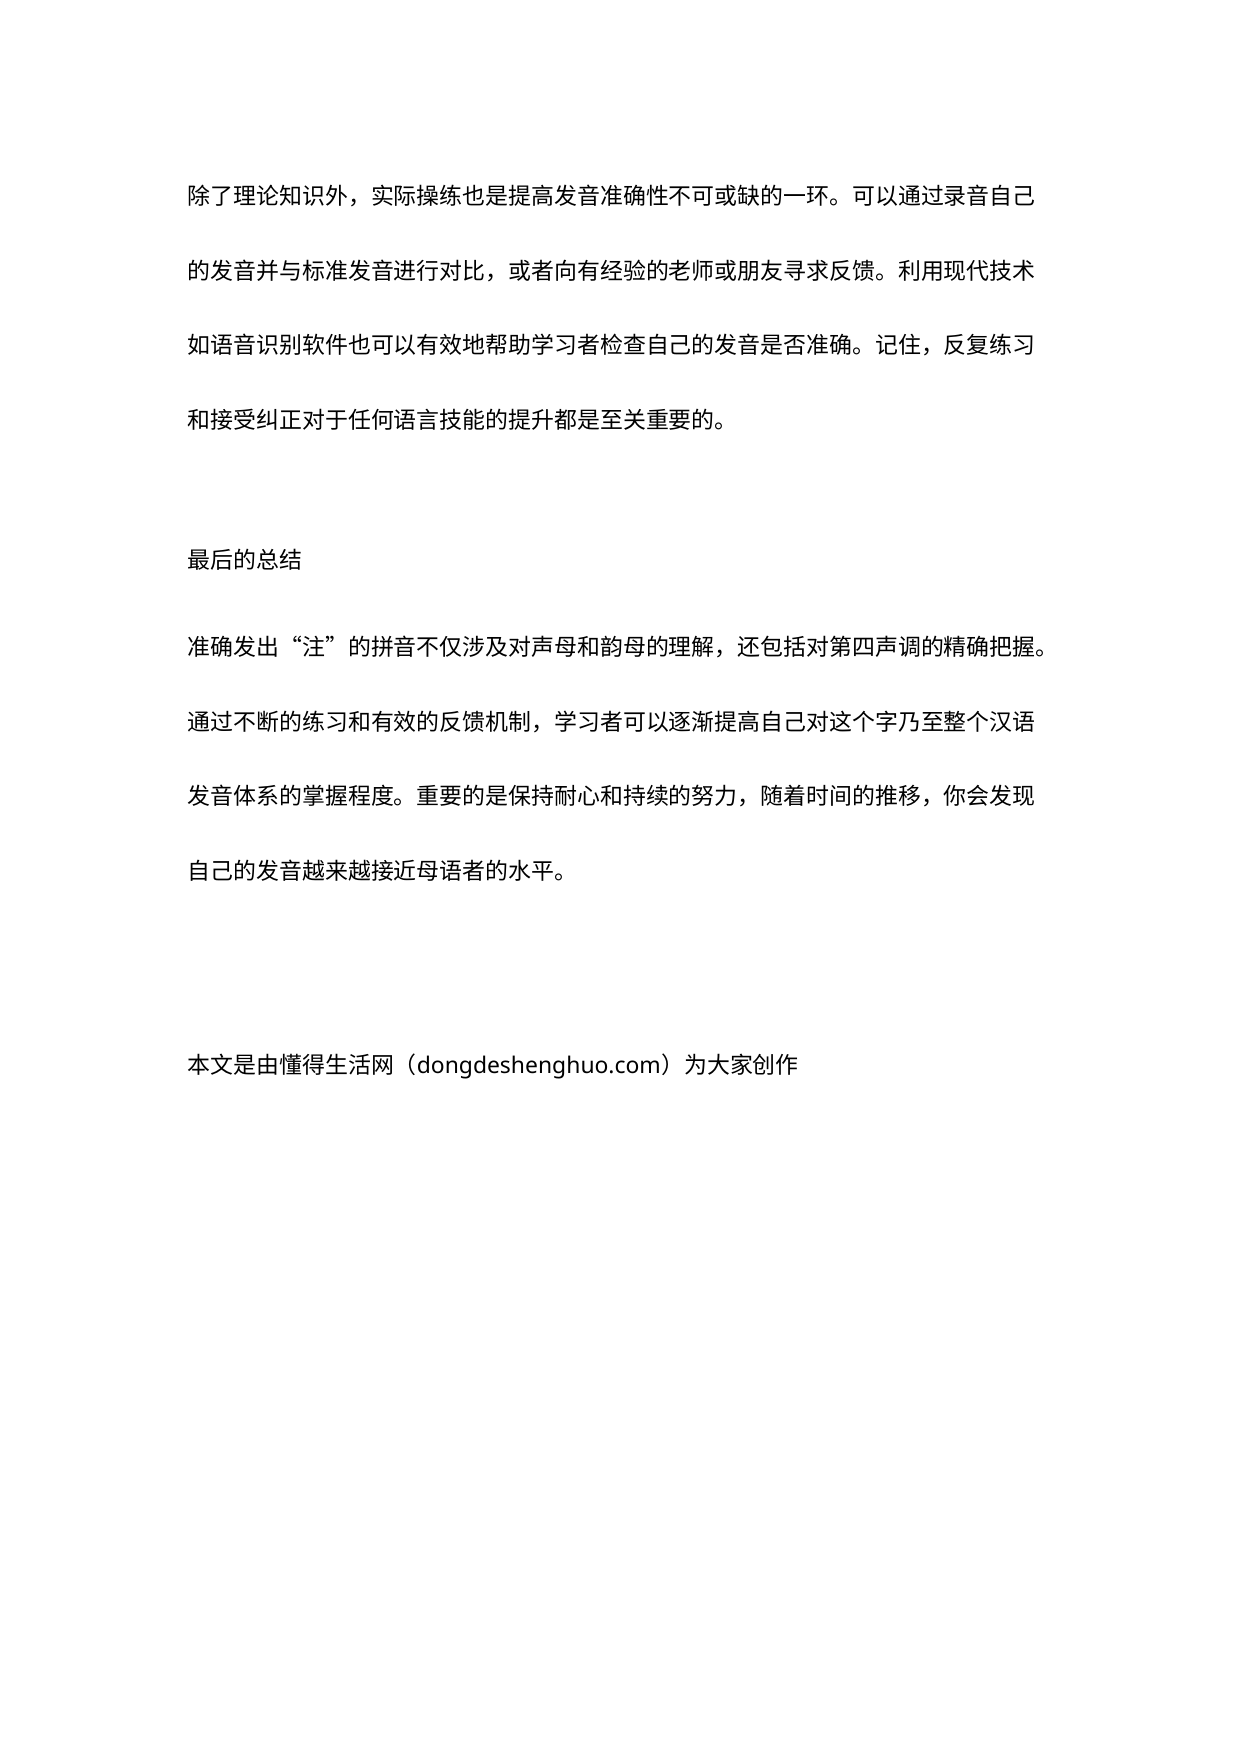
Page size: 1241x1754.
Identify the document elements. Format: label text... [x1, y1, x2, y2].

text 最后的总结 [187, 526, 1053, 591]
text 准确发出“注”的拼音不仅涉及对声母和韵母的理解，还包括对第四声调的精确把握。通过不断的练习和有效的反馈机制，学习者可以逐渐提高自己对这个字乃至整个汉语发音体系的掌握程度。重要的是保持耐心和持续的努力，随着时间的推移，你会发现自己的发音越来越接近母语者的水平。 [187, 613, 1053, 902]
text 本文是由懂得生活网（dongdeshenghuo.com）为大家创作 [187, 1031, 1053, 1096]
text 除了理论知识外，实际操练也是提高发音准确性不可或缺的一环。可以通过录音自己的发音并与标准发音进行对比，或者向有经验的老师或朋友寻求反馈。利用现代技术如语音识别软件也可以有效地帮助学习者检查自己的发音是否准确。记住，反复练习和接受纠正对于任何语言技能的提升都是至关重要的。 [187, 162, 1053, 451]
